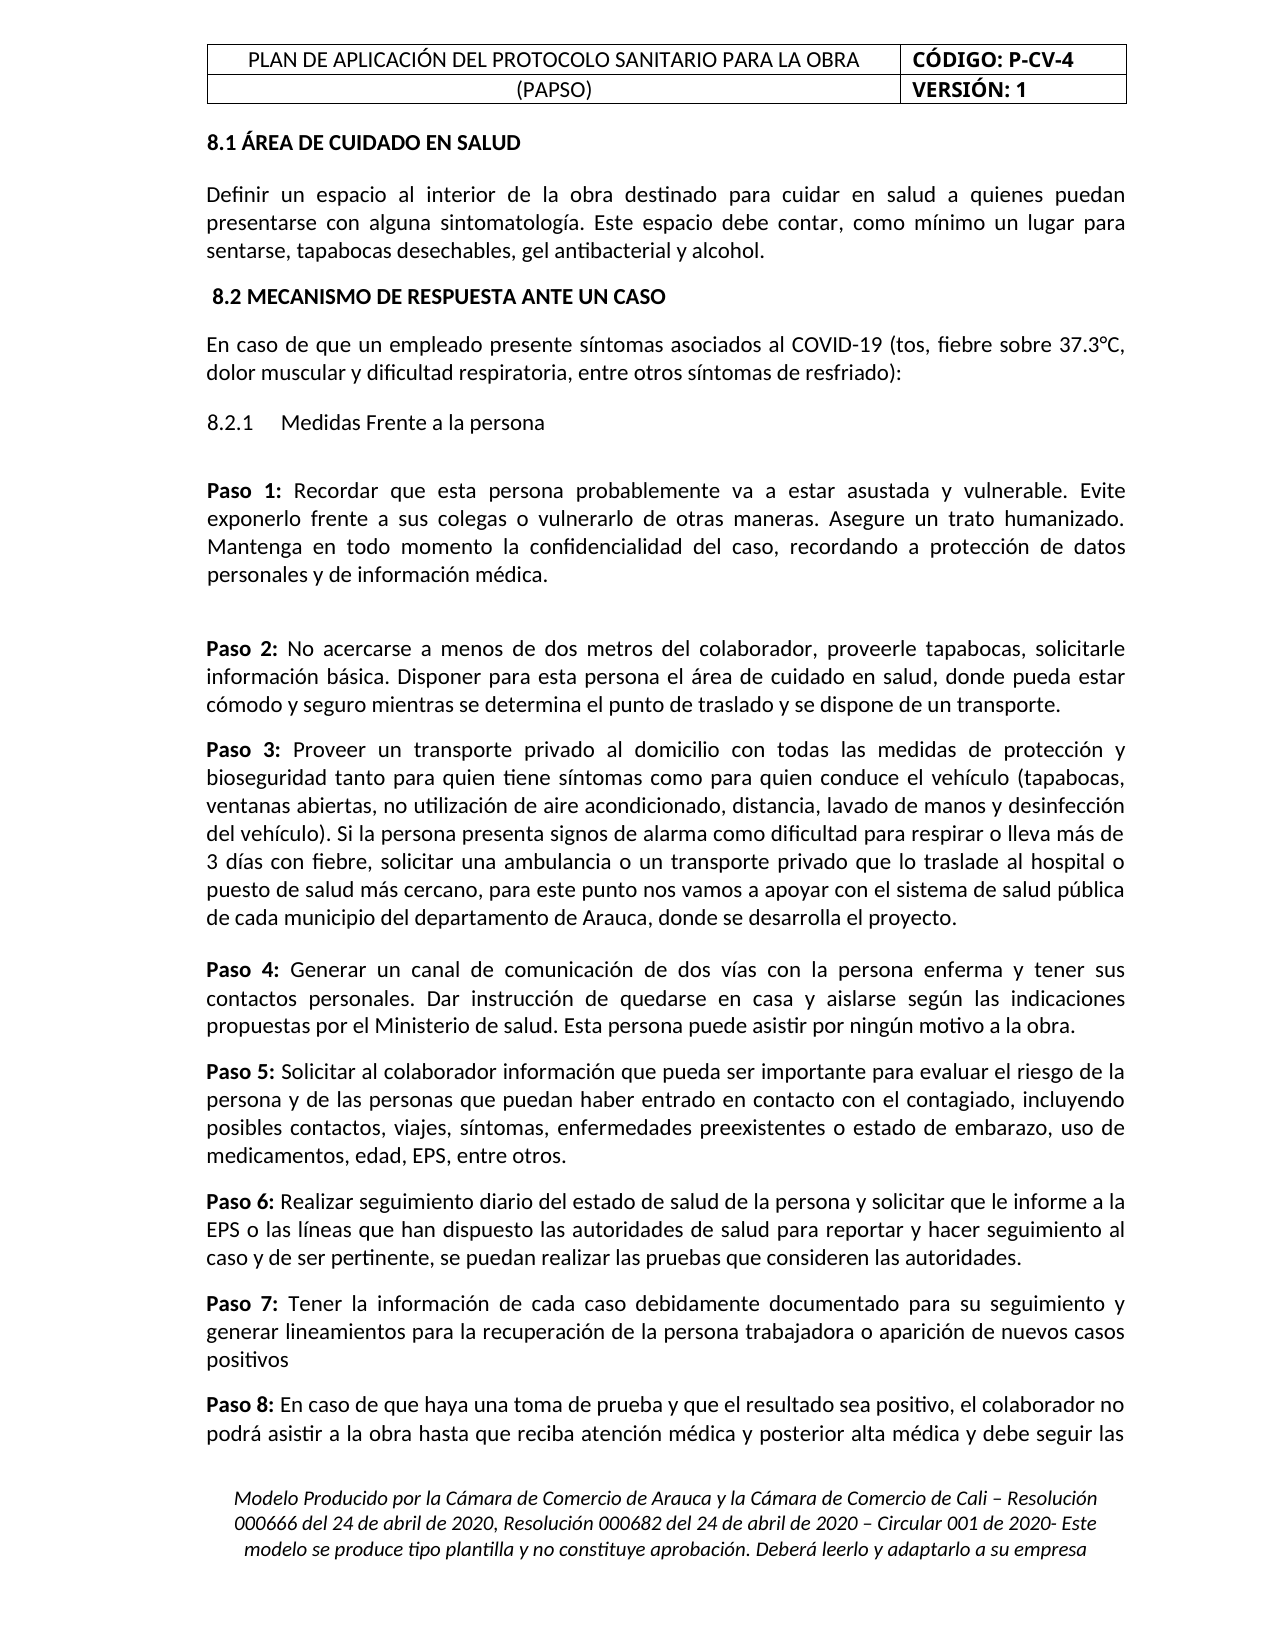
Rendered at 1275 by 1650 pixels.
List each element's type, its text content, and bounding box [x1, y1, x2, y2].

text Paso 2: No acercarse a menos de dos metros del colaborador, proveerle tapabocas, solicitarle información básica. Disponer para esta persona el área de cuidado en salud, donde pueda estar cómodo y seguro mientras se determina el punto de traslado y se dispone de un transporte. [206, 634, 1127, 718]
text En caso de que un empleado presente síntomas asociados al COVID-19 (tos, fiebre sobre 37.3°C, dolor muscular y dificultad respiratoria, entre otros síntomas de resfriado): [206, 331, 1127, 387]
subtitle 8.2.1 Medidas Frente a la persona [207, 408, 1127, 436]
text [206, 1391, 1127, 1447]
subtitle 8.1 ÁREA DE CUIDADO EN SALUD [207, 128, 1127, 156]
text Paso 6: Realizar seguimiento diario del estado de salud de la persona y solicitar que le informe a la EPS o las líneas que han dispuesto las autoridades de salud para reportar y hacer seguimiento al caso y de ser pertinente, se puedan realizar las pruebas que consideren las autoridades. [206, 1187, 1127, 1271]
text Paso 3: Proveer un transporte privado al domicilio con todas las medidas de protección y bioseguridad tanto para quien tiene síntomas como para quien conduce el vehículo (tapabocas, ventanas abiertas, no utilización de aire acondicionado, distancia, lavado de manos y desinfección del vehículo). Si la persona presenta signos de alarma como dificultad para respirar o lleva más de 3 días con fiebre, solicitar una ambulancia o un transporte privado que lo traslade al hospital o puesto de salud más cercano, para este punto nos vamos a apoyar con el sistema de salud pública de cada municipio del departamento de Arauca, donde se desarrolla el proyecto. [206, 735, 1127, 932]
text Paso 7: Tener la información de cada caso debidamente documentado para su seguimiento y generar lineamientos para la recuperación de la persona trabajadora o aparición de nuevos casos positivos [206, 1289, 1127, 1373]
text Paso 1: Recordar que esta persona probablemente va a estar asustada y vulnerable. Evite exponerlo frente a sus colegas o vulnerarlo de otras maneras. Asegure un trato humanizado. Mantenga en todo momento la confidencialidad del caso, recordando a protección de datos personales y de información médica. [207, 476, 1127, 588]
text Definir un espacio al interior de la obra destinado para cuidar en salud a quienes puedan presentarse con alguna sintomatología. Este espacio debe contar, como mínimo un lugar para sentarse, tapabocas desechables, gel antibacterial y alcohol. [206, 181, 1127, 264]
text 8.2 MECANISMO DE RESPUESTA ANTE UN CASO [207, 282, 1127, 310]
text Paso 4: Generar un canal de comunicación de dos vías con la persona enferma y tener sus contactos personales. Dar instrucción de quedarse en casa y aislarse según las indicaciones propuestas por el Ministerio de salud. Esta persona puede asistir por ningún motivo a la obra. [206, 956, 1127, 1040]
text Paso 5: Solicitar al colaborador información que pueda ser importante para evaluar el riesgo de la persona y de las personas que puedan haber entrado en contacto con el contagiado, incluyendo posibles contactos, viajes, síntomas, enfermedades preexistentes o estado de embarazo, uso de medicamentos, edad, EPS, entre otros. [206, 1057, 1127, 1169]
